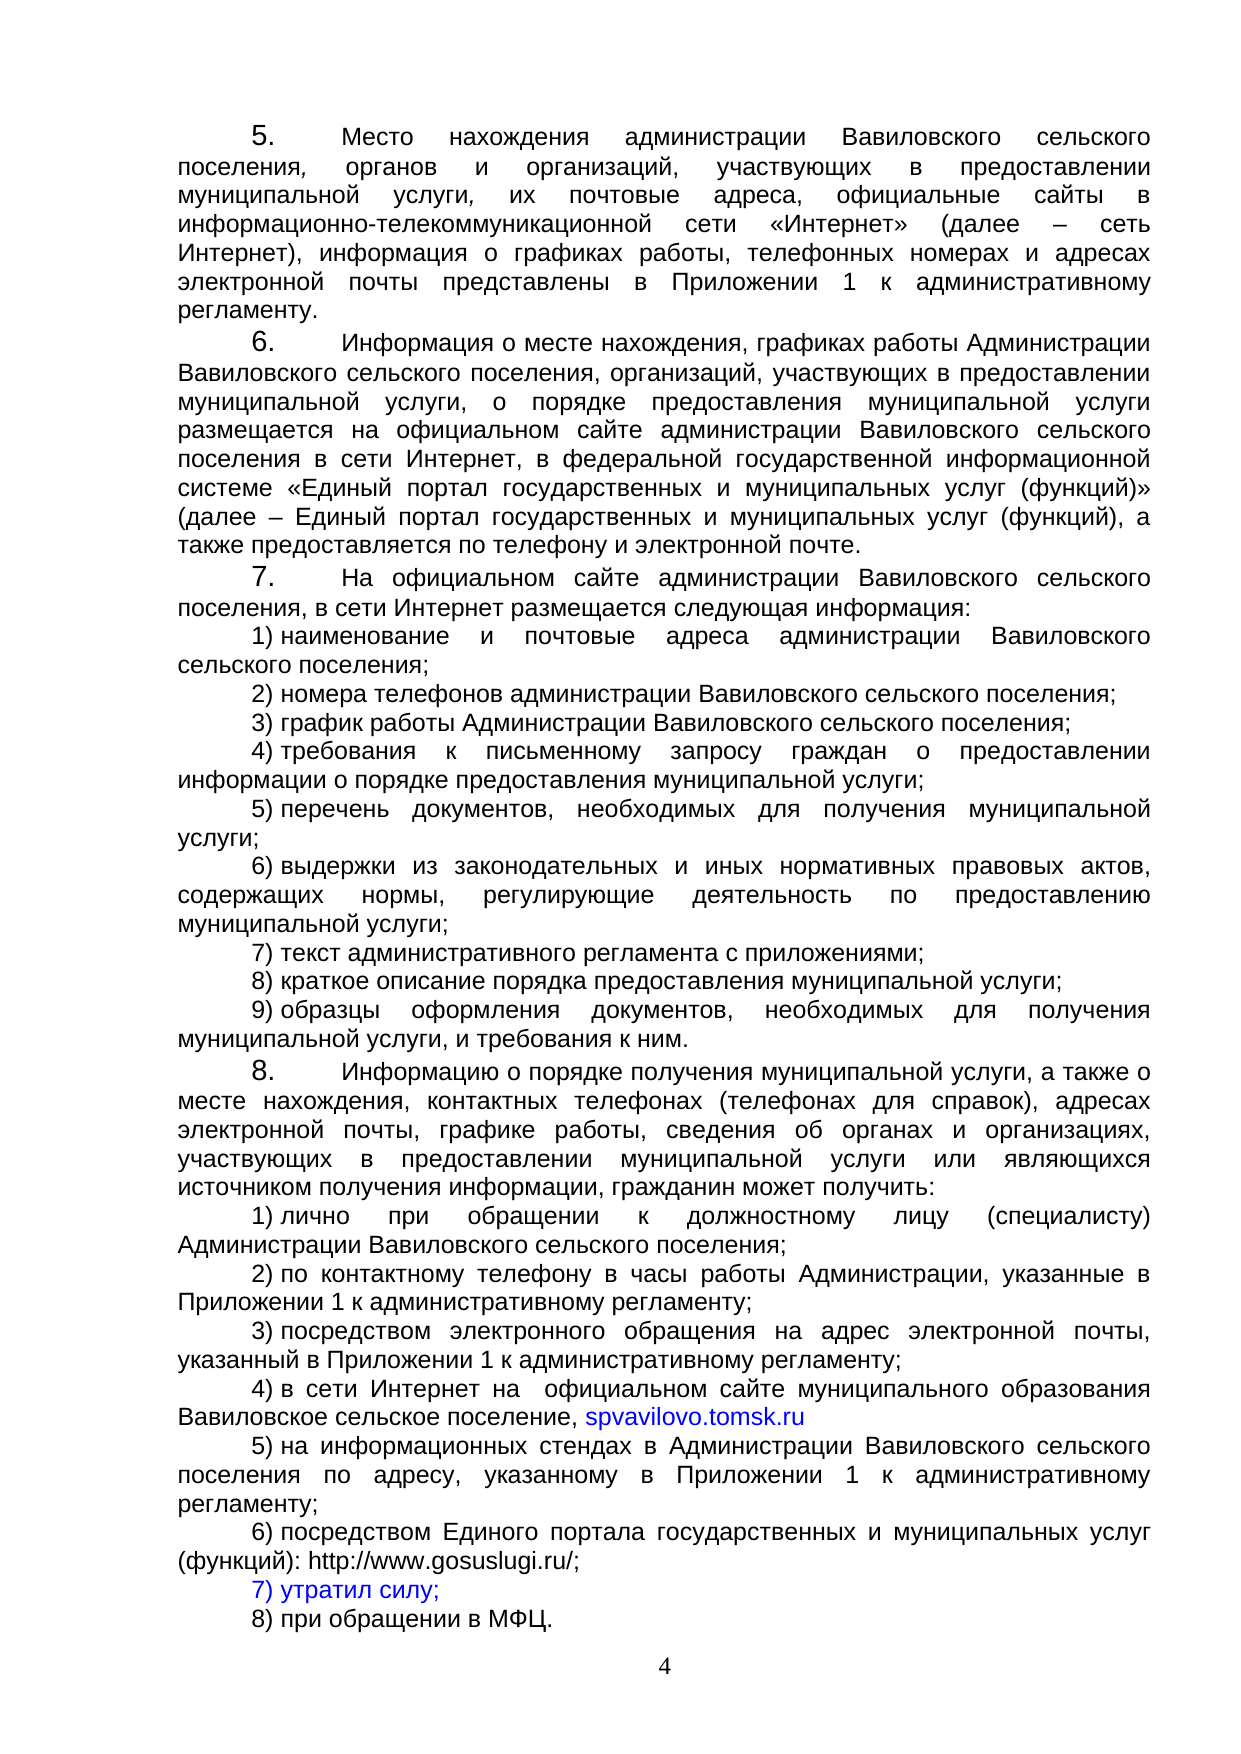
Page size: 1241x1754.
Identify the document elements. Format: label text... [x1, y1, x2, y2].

list Место нахождения администрации Вавиловского сельского поселения, органов и организаций, участвующих в предоставлении муниципальной услуги, их почтовые адреса, официальные сайты в информационно-телекоммуникационной сети «Интернет» (далее – сеть Интернет), информация о графиках работы, телефонных номерах и адресах электронной почты представлены в Приложении 1 к административному регламенту. [177, 118, 1152, 324]
text 3) график работы Администрации Вавиловского сельского поселения; [177, 707, 1152, 736]
text 9) образцы оформления документов, необходимых для получения муниципальной услуги, и требования к ним. [177, 995, 1152, 1052]
text 5) перечень документов, необходимых для получения муниципальной услуги; [177, 794, 1152, 851]
list На официальном сайте администрации Вавиловского сельского поселения, в сети Интернет размещается следующая информация: [177, 559, 1152, 621]
list Информацию о порядке получения муниципальной услуги, а также о месте нахождения, контактных телефонах (телефонах для справок), адресах электронной почты, графике работы, сведения об органах и организациях, участвующих в предоставлении муниципальной услуги или являющихся источником получения информации, гражданин может получить: [177, 1052, 1152, 1201]
list Информация о месте нахождения, графиках работы Администрации Вавиловского сельского поселения, организаций, участвующих в предоставлении муниципальной услуги, о порядке предоставления муниципальной услуги размещается на официальном сайте администрации Вавиловского сельского поселения в сети Интернет, в федеральной государственной информационной системе «Единый портал государственных и муниципальных услуг (функций)» (далее – Единый портал государственных и муниципальных услуг (функций), а также предоставляется по телефону и электронной почте. [177, 324, 1152, 559]
text 1) наименование и почтовые адреса администрации Вавиловского сельского поселения; [177, 621, 1152, 679]
text 7) утратил силу; [177, 1575, 1152, 1603]
text 4) в сети Интернет на официальном сайте муниципального образования Вавиловское сельское поселение, spvavilovo.tomsk.ru [177, 1373, 1152, 1431]
text 6) выдержки из законодательных и иных нормативных правовых актов, содержащих нормы, регулирующие деятельность по предоставлению муниципальной услуги; [177, 851, 1152, 937]
text 3) посредством электронного обращения на адрес электронной почты, указанный в Приложении 1 к административному регламенту; [177, 1316, 1152, 1373]
text 6) посредством Единого портала государственных и муниципальных услуг (функций): http://www.gosuslugi.ru/; [177, 1517, 1152, 1575]
text 4) требования к письменному запросу граждан о предоставлении информации о порядке предоставления муниципальной услуги; [177, 736, 1152, 794]
text 1) лично при обращении к должностному лицу (специалисту) Администрации Вавиловского сельского поселения; [177, 1201, 1152, 1258]
text 2) по контактному телефону в часы работы Администрации, указанные в Приложении 1 к административному регламенту; [177, 1258, 1152, 1316]
text 8) краткое описание порядка предоставления муниципальной услуги; [177, 966, 1152, 995]
text 8) при обращении в МФЦ. [177, 1603, 1152, 1632]
text 5) на информационных стендах в Администрации Вавиловского сельского поселения по адресу, указанному в Приложении 1 к административному регламенту; [177, 1431, 1152, 1517]
text 2) номера телефонов администрации Вавиловского сельского поселения; [177, 679, 1152, 707]
text 7) текст административного регламента с приложениями; [177, 937, 1152, 966]
